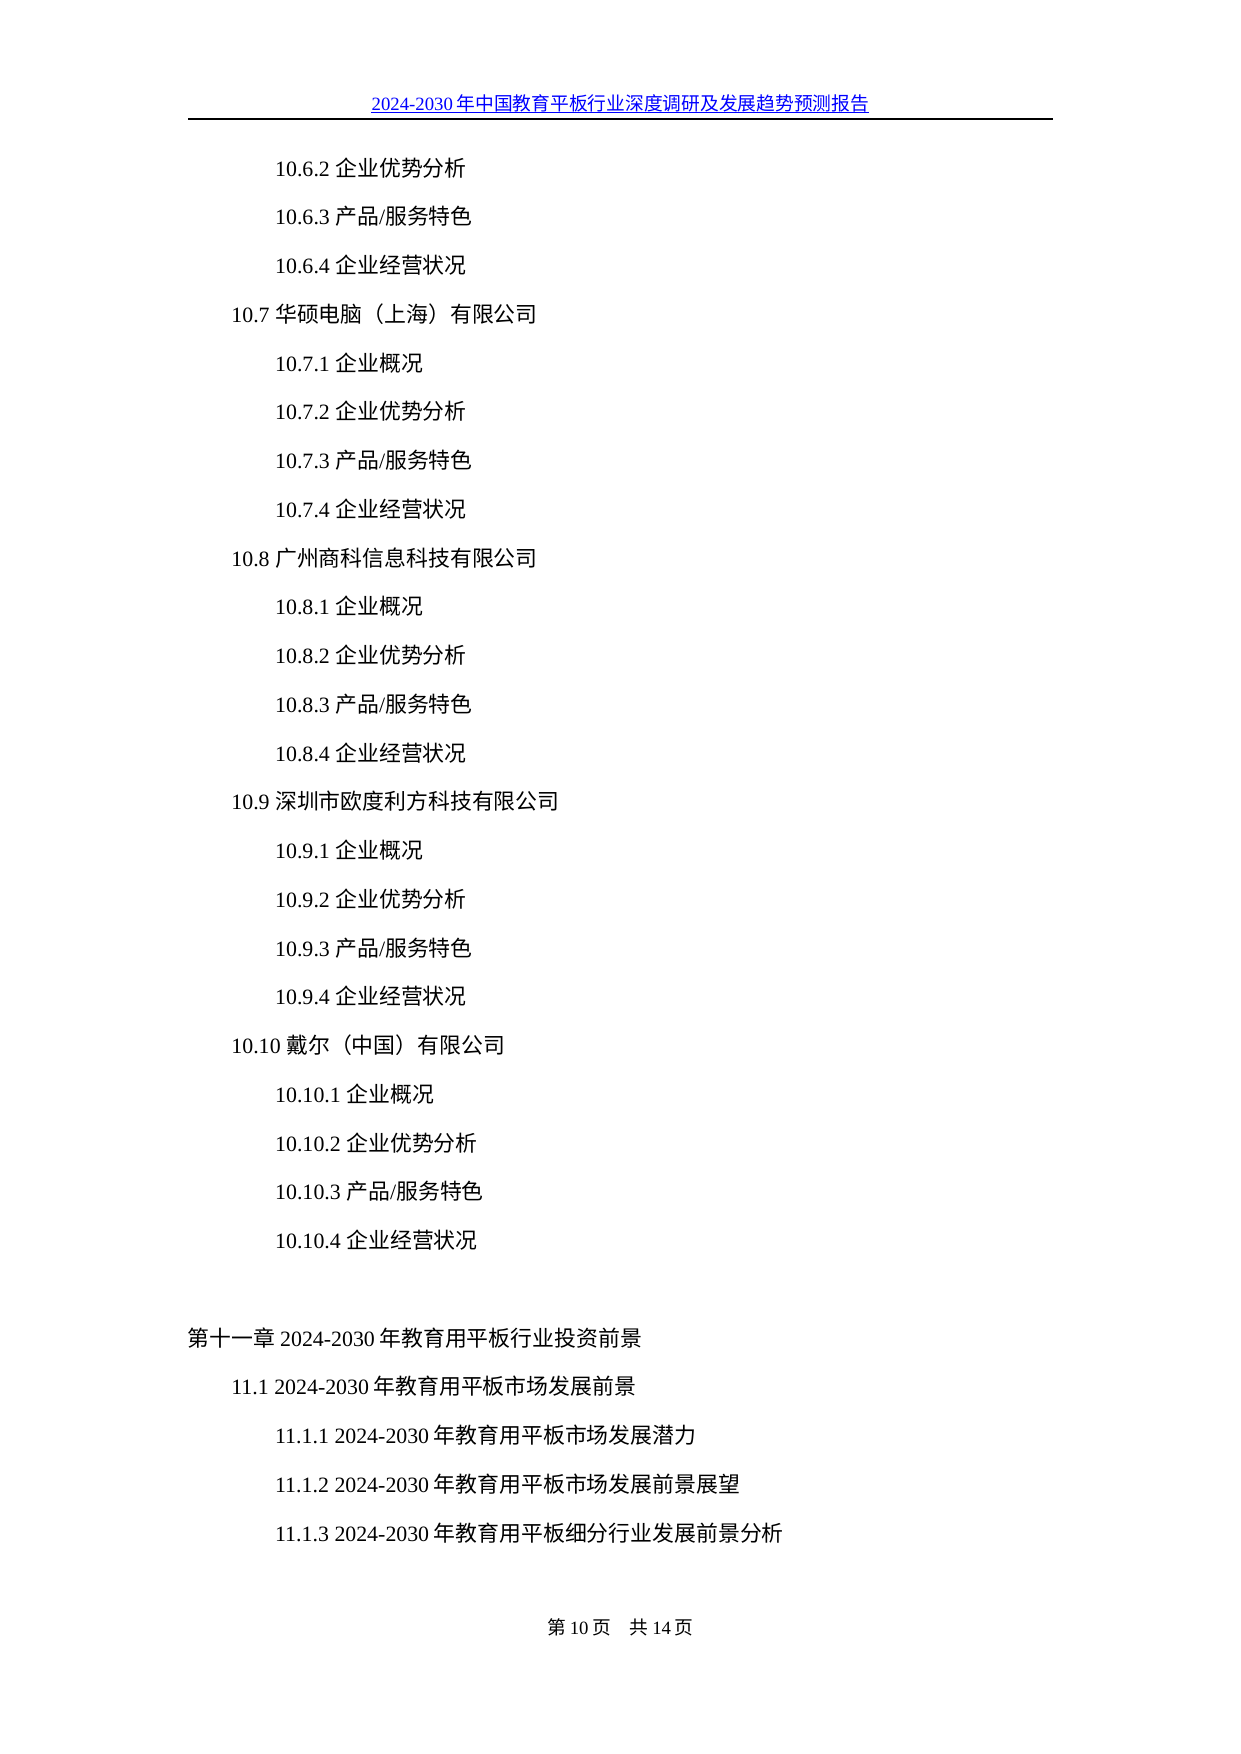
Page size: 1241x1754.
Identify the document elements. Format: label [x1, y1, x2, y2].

text [187, 150, 1053, 1548]
